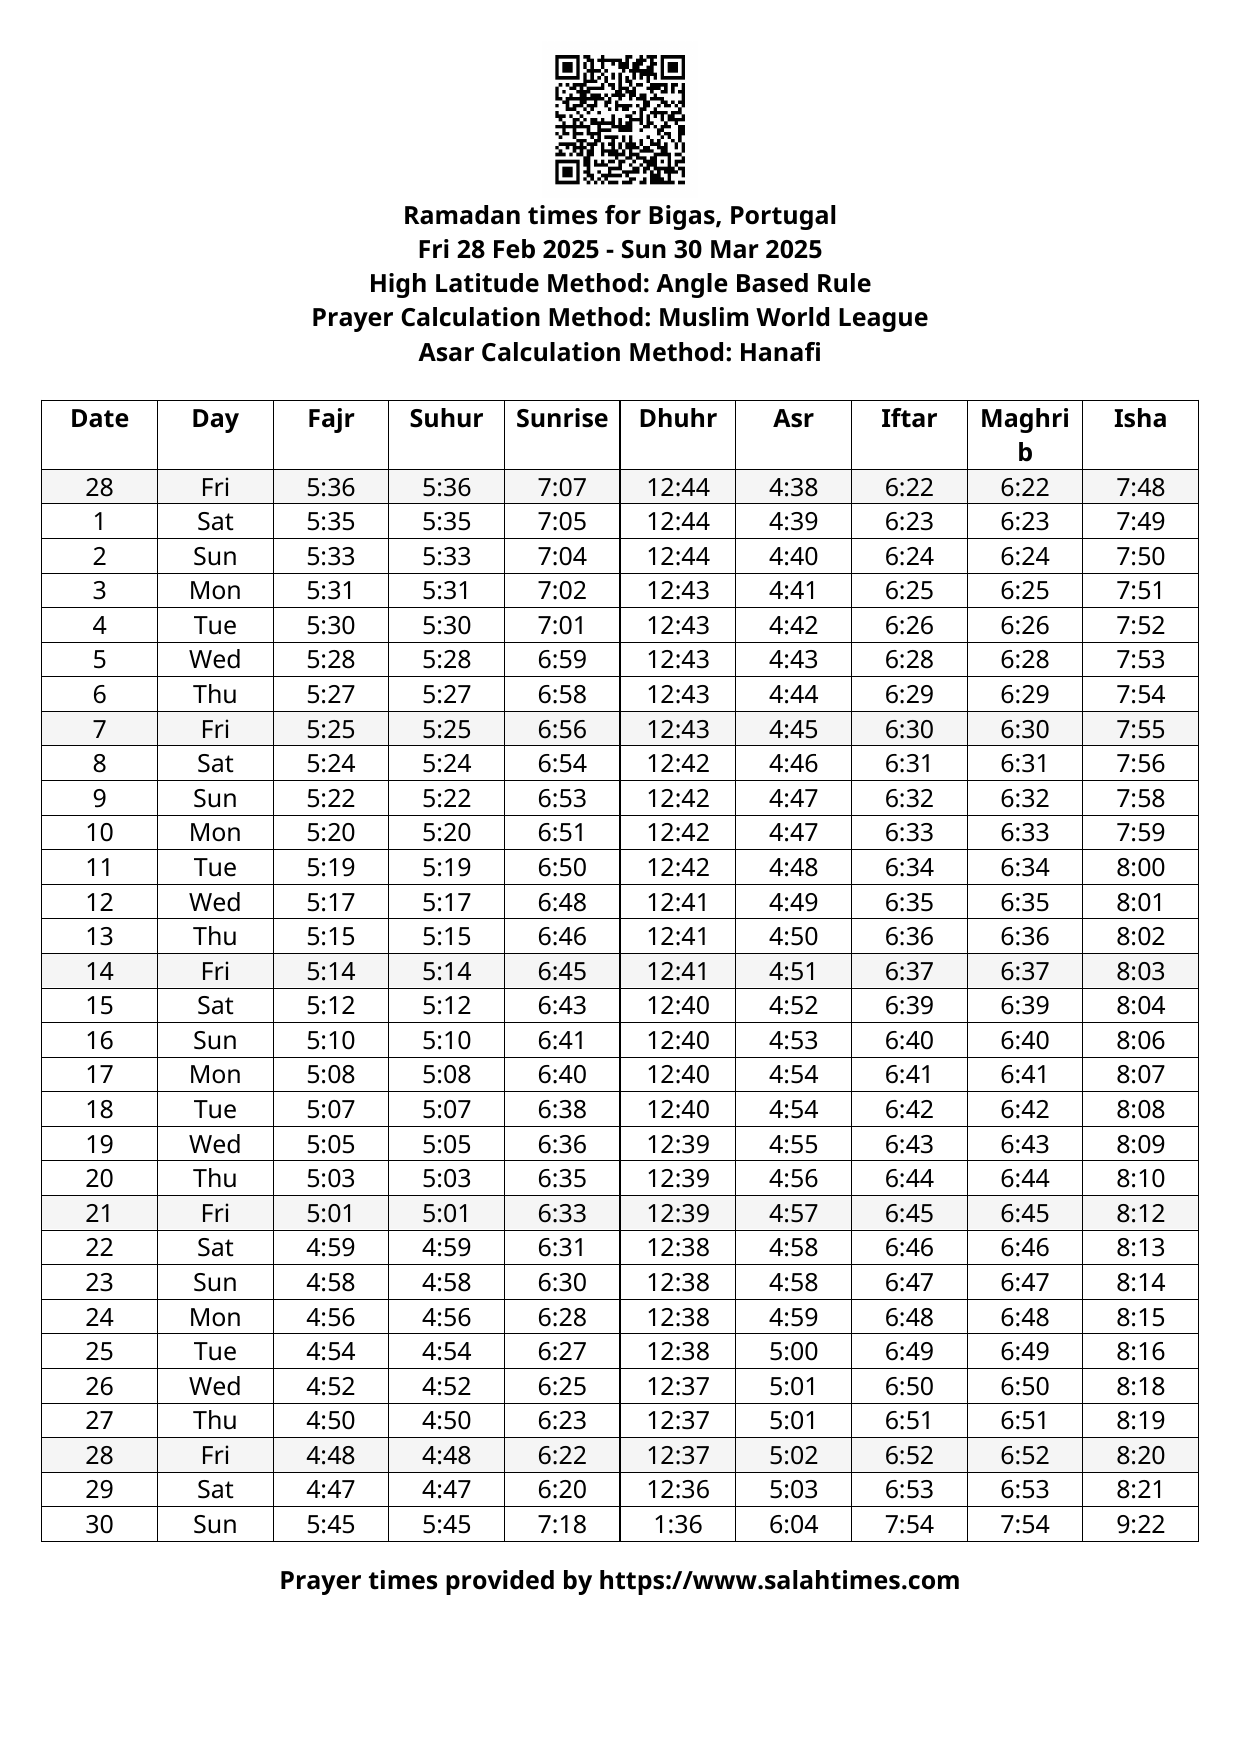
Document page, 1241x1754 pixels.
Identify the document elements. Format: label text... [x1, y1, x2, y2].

table_cell 8:09 [1083, 1127, 1198, 1160]
table_cell Fri [158, 1196, 273, 1229]
table_cell 6:47 [968, 1265, 1082, 1299]
table_cell 12:40 [621, 1058, 735, 1091]
table_cell 7:02 [505, 574, 619, 607]
table_cell 6:35 [852, 885, 967, 918]
table_cell Thu [158, 1404, 273, 1437]
table_cell 7:18 [505, 1507, 619, 1541]
table_cell 12:43 [621, 643, 735, 676]
table_cell 12:40 [621, 1023, 735, 1057]
table_cell Sun [158, 1507, 273, 1541]
table_cell 17 [42, 1058, 157, 1091]
table_cell 6:54 [505, 746, 619, 780]
table_cell 12:40 [621, 1092, 735, 1126]
table_cell 28 [42, 470, 157, 503]
table_cell 7:49 [1083, 504, 1198, 538]
table_cell 5:33 [389, 539, 504, 572]
table_cell 4:56 [736, 1161, 851, 1195]
table_cell 8:20 [1083, 1438, 1198, 1472]
table_cell 6:35 [968, 885, 1082, 918]
table_cell Sun [158, 1023, 273, 1057]
table_cell Sat [158, 746, 273, 780]
table_cell 5:12 [389, 989, 504, 1022]
table_cell Thu [158, 677, 273, 711]
table_cell 7:48 [1083, 470, 1198, 503]
table_cell 6:25 [852, 574, 967, 607]
table_cell 12:38 [621, 1300, 735, 1333]
table_header Iftar [852, 401, 967, 469]
table_cell 8 [42, 746, 157, 780]
table_cell 4:53 [736, 1023, 851, 1057]
table_cell 6:46 [505, 919, 619, 953]
table_cell 5:01 [389, 1196, 504, 1229]
table_cell 6:32 [968, 781, 1082, 814]
table_cell 4:54 [736, 1092, 851, 1126]
table_cell 26 [42, 1369, 157, 1402]
table_cell 6:50 [505, 850, 619, 884]
table_cell 8:19 [1083, 1404, 1198, 1437]
table_cell 12:40 [621, 989, 735, 1022]
table_cell 5:05 [389, 1127, 504, 1160]
table_cell 4:58 [389, 1265, 504, 1299]
table_cell 6:30 [852, 712, 967, 745]
table_cell 6:40 [852, 1023, 967, 1057]
table_cell 12:39 [621, 1127, 735, 1160]
table_cell 12:38 [621, 1265, 735, 1299]
table_cell 24 [42, 1300, 157, 1333]
table_cell 29 [42, 1473, 157, 1506]
table_cell 6:36 [968, 919, 1082, 953]
table_cell 4:57 [736, 1196, 851, 1229]
table_cell 5 [42, 643, 157, 676]
table_cell 6:50 [968, 1369, 1082, 1402]
table_cell Mon [158, 1058, 273, 1091]
table_cell Wed [158, 1127, 273, 1160]
table_cell 4:51 [736, 954, 851, 987]
table_cell 5:15 [389, 919, 504, 953]
table_cell 6:42 [968, 1092, 1082, 1126]
table_cell 6:24 [852, 539, 967, 572]
table_cell 6:51 [505, 816, 619, 849]
table_cell Wed [158, 643, 273, 676]
table_cell 4:56 [274, 1300, 388, 1333]
table_cell 6 [42, 677, 157, 711]
table_cell 8:06 [1083, 1023, 1198, 1057]
table_cell 6:53 [968, 1473, 1082, 1506]
table_cell 8:18 [1083, 1369, 1198, 1402]
table_cell 6:28 [852, 643, 967, 676]
table_cell 4:54 [389, 1334, 504, 1368]
table_cell 4:52 [389, 1369, 504, 1402]
table_cell 5:20 [274, 816, 388, 849]
table_cell 4:47 [389, 1473, 504, 1506]
table_cell 12:41 [621, 919, 735, 953]
table_cell 4:44 [736, 677, 851, 711]
table_cell 4:48 [389, 1438, 504, 1472]
table_cell 6:22 [505, 1438, 619, 1472]
table_cell Tue [158, 1092, 273, 1126]
table_cell Thu [158, 919, 273, 953]
table_cell Sat [158, 1231, 273, 1264]
table_cell 6:28 [968, 643, 1082, 676]
table_cell 19 [42, 1127, 157, 1160]
table_cell 5:30 [389, 608, 504, 642]
table_cell 5:05 [274, 1127, 388, 1160]
table_cell 5:22 [389, 781, 504, 814]
table_cell Sun [158, 1265, 273, 1299]
table_cell 6:34 [968, 850, 1082, 884]
table_cell 12:37 [621, 1369, 735, 1402]
table_cell 8:07 [1083, 1058, 1198, 1091]
table_cell 12:44 [621, 504, 735, 538]
table_cell 12:41 [621, 885, 735, 918]
table_cell 12:42 [621, 781, 735, 814]
table_cell 6:30 [968, 712, 1082, 745]
table_cell Tue [158, 608, 273, 642]
table_cell 5:19 [389, 850, 504, 884]
table_cell 7:07 [505, 470, 619, 503]
table_cell 4:59 [389, 1231, 504, 1264]
table_cell Tue [158, 1334, 273, 1368]
table_cell 6:30 [505, 1265, 619, 1299]
table_cell Sat [158, 1473, 273, 1506]
table_cell Mon [158, 1300, 273, 1333]
table_cell 12:43 [621, 712, 735, 745]
table_cell 6:45 [968, 1196, 1082, 1229]
table_cell 6:40 [968, 1023, 1082, 1057]
table_cell 5:25 [274, 712, 388, 745]
table_cell 8:01 [1083, 885, 1198, 918]
table_header Isha [1083, 401, 1198, 469]
table_cell 4:43 [736, 643, 851, 676]
table_cell 4:52 [736, 989, 851, 1022]
table_cell 6:48 [505, 885, 619, 918]
table_cell 5:36 [389, 470, 504, 503]
picture [542, 41, 699, 198]
table_cell 5:14 [274, 954, 388, 987]
text Fri 28 Feb 2025 - Sun 30 Mar 2025 [42, 232, 1198, 266]
table_cell 7:55 [1083, 712, 1198, 745]
table_cell 6:52 [852, 1438, 967, 1472]
table_cell 4:59 [274, 1231, 388, 1264]
table_cell 12:44 [621, 470, 735, 503]
table_cell 12:39 [621, 1161, 735, 1195]
table_cell 4:54 [736, 1058, 851, 1091]
table_cell 12:42 [621, 850, 735, 884]
table_cell 6:47 [852, 1265, 967, 1299]
text Prayer Calculation Method: Muslim World League [42, 300, 1198, 334]
table_cell 4 [42, 608, 157, 642]
table_cell 12:43 [621, 574, 735, 607]
table_cell 6:33 [968, 816, 1082, 849]
table_cell 12:36 [621, 1473, 735, 1506]
table_cell Tue [158, 850, 273, 884]
table_cell 5:28 [274, 643, 388, 676]
table_cell Sun [158, 781, 273, 814]
table_cell 16 [42, 1023, 157, 1057]
table_cell 5:00 [736, 1334, 851, 1368]
table_cell 6:29 [852, 677, 967, 711]
table_cell Fri [158, 1438, 273, 1472]
table_cell 5:07 [274, 1092, 388, 1126]
table_cell 6:43 [852, 1127, 967, 1160]
table_cell 5:35 [389, 504, 504, 538]
table_cell 5:01 [274, 1196, 388, 1229]
table_cell 8:13 [1083, 1231, 1198, 1264]
table_cell 5:03 [389, 1161, 504, 1195]
table_cell 6:34 [852, 850, 967, 884]
table_cell 6:51 [968, 1404, 1082, 1437]
table_cell 5:25 [389, 712, 504, 745]
table_cell 6:43 [968, 1127, 1082, 1160]
table_cell 6:46 [852, 1231, 967, 1264]
table_cell 7:52 [1083, 608, 1198, 642]
table_cell 8:12 [1083, 1196, 1198, 1229]
table_cell 5:35 [274, 504, 388, 538]
text Asar Calculation Method: Hanafi [42, 334, 1198, 368]
table_cell 7:53 [1083, 643, 1198, 676]
table_cell Wed [158, 1369, 273, 1402]
table_cell 5:01 [736, 1369, 851, 1402]
table_cell 8:21 [1083, 1473, 1198, 1506]
table_cell 7:50 [1083, 539, 1198, 572]
table_cell 5:22 [274, 781, 388, 814]
table_cell 6:56 [505, 712, 619, 745]
table_cell 8:14 [1083, 1265, 1198, 1299]
table_cell 12:41 [621, 954, 735, 987]
table_cell 8:15 [1083, 1300, 1198, 1333]
table_cell 6:39 [852, 989, 967, 1022]
table_header Asr [736, 401, 851, 469]
table_cell 4:52 [274, 1369, 388, 1402]
table_cell Mon [158, 574, 273, 607]
table_cell 6:53 [505, 781, 619, 814]
table_cell 5:07 [389, 1092, 504, 1126]
table_cell 6:38 [505, 1092, 619, 1126]
table_cell 4:55 [736, 1127, 851, 1160]
table_cell 6:48 [852, 1300, 967, 1333]
table_cell 9 [42, 781, 157, 814]
table_cell 7:54 [968, 1507, 1082, 1541]
table_cell 22 [42, 1231, 157, 1264]
table_cell 30 [42, 1507, 157, 1541]
table_cell Fri [158, 470, 273, 503]
table_cell 6:45 [852, 1196, 967, 1229]
table_cell 5:30 [274, 608, 388, 642]
table_cell 4:59 [736, 1300, 851, 1333]
table_cell 5:15 [274, 919, 388, 953]
table_cell 4:56 [389, 1300, 504, 1333]
table_cell 6:58 [505, 677, 619, 711]
table_cell 12:43 [621, 608, 735, 642]
table_cell 5:08 [274, 1058, 388, 1091]
table_cell 6:25 [505, 1369, 619, 1402]
table_cell 5:10 [389, 1023, 504, 1057]
table_cell 6:49 [968, 1334, 1082, 1368]
table_cell 5:27 [389, 677, 504, 711]
table_cell Sat [158, 504, 273, 538]
table_cell 5:31 [274, 574, 388, 607]
table_cell 2 [42, 539, 157, 572]
table_cell 5:03 [736, 1473, 851, 1506]
table_cell 12:42 [621, 816, 735, 849]
table_cell 6:42 [852, 1092, 967, 1126]
table_cell 4:58 [274, 1265, 388, 1299]
table_cell 8:10 [1083, 1161, 1198, 1195]
table_cell 4:42 [736, 608, 851, 642]
table_cell 5:03 [274, 1161, 388, 1195]
table_cell 4:39 [736, 504, 851, 538]
table_cell 6:28 [505, 1300, 619, 1333]
table_cell 6:31 [852, 746, 967, 780]
table_cell 8:03 [1083, 954, 1198, 987]
table_cell 4:45 [736, 712, 851, 745]
table_cell 7:01 [505, 608, 619, 642]
table_cell 6:31 [505, 1231, 619, 1264]
table_cell 5:14 [389, 954, 504, 987]
table_cell 6:44 [968, 1161, 1082, 1195]
table_cell 6:53 [852, 1473, 967, 1506]
table_cell 7:54 [1083, 677, 1198, 711]
table_cell 5:45 [389, 1507, 504, 1541]
table_cell 5:45 [274, 1507, 388, 1541]
table_cell 4:49 [736, 885, 851, 918]
table_cell 5:24 [274, 746, 388, 780]
table_cell 4:47 [736, 781, 851, 814]
table_cell 5:17 [389, 885, 504, 918]
table_cell 6:23 [968, 504, 1082, 538]
table_cell 4:41 [736, 574, 851, 607]
table_cell 4:48 [736, 850, 851, 884]
table_header Suhur [389, 401, 504, 469]
table_cell 6:20 [505, 1473, 619, 1506]
table_cell 25 [42, 1334, 157, 1368]
table_cell 12:44 [621, 539, 735, 572]
table_cell 4:40 [736, 539, 851, 572]
table_cell 6:37 [968, 954, 1082, 987]
table_header Fajr [274, 401, 388, 469]
table_cell 5:12 [274, 989, 388, 1022]
table_cell 6:48 [968, 1300, 1082, 1333]
table_cell 8:08 [1083, 1092, 1198, 1126]
table_cell 8:04 [1083, 989, 1198, 1022]
table_cell 5:27 [274, 677, 388, 711]
table_cell 8:02 [1083, 919, 1198, 953]
table_cell 10 [42, 816, 157, 849]
table_cell 6:26 [968, 608, 1082, 642]
table_cell 4:47 [274, 1473, 388, 1506]
table_cell 6:41 [505, 1023, 619, 1057]
table_cell 6:26 [852, 608, 967, 642]
table_cell 11 [42, 850, 157, 884]
table_cell 4:58 [736, 1231, 851, 1264]
table_cell 4:50 [389, 1404, 504, 1437]
table_cell Sat [158, 989, 273, 1022]
table_cell 1:36 [621, 1507, 735, 1541]
table_cell 6:37 [852, 954, 967, 987]
table_cell 12:39 [621, 1196, 735, 1229]
table_cell Wed [158, 885, 273, 918]
table_cell 6:52 [968, 1438, 1082, 1472]
table_cell 6:25 [968, 574, 1082, 607]
table_cell 5:17 [274, 885, 388, 918]
table_cell 6:49 [852, 1334, 967, 1368]
table_cell 5:20 [389, 816, 504, 849]
table_cell 9:22 [1083, 1507, 1198, 1541]
table_cell 6:50 [852, 1369, 967, 1402]
table_cell 5:08 [389, 1058, 504, 1091]
table_cell 7:05 [505, 504, 619, 538]
table_cell 4:38 [736, 470, 851, 503]
table_cell 13 [42, 919, 157, 953]
table_cell 6:31 [968, 746, 1082, 780]
table_cell 6:35 [505, 1161, 619, 1195]
table_cell 5:31 [389, 574, 504, 607]
table_cell 12 [42, 885, 157, 918]
table_cell 6:24 [968, 539, 1082, 572]
table_cell 6:29 [968, 677, 1082, 711]
table_cell 4:46 [736, 746, 851, 780]
table_cell 5:36 [274, 470, 388, 503]
table_cell 7:59 [1083, 816, 1198, 849]
table_cell 14 [42, 954, 157, 987]
table_cell 5:01 [736, 1404, 851, 1437]
table_cell 6:43 [505, 989, 619, 1022]
table_cell 12:43 [621, 677, 735, 711]
table_cell 6:46 [968, 1231, 1082, 1264]
table_cell Fri [158, 712, 273, 745]
table_cell Mon [158, 816, 273, 849]
table_cell 6:27 [505, 1334, 619, 1368]
table_cell 18 [42, 1092, 157, 1126]
table_cell 6:40 [505, 1058, 619, 1091]
table_header Maghrib [968, 401, 1082, 469]
text Ramadan times for Bigas, Portugal [42, 198, 1198, 232]
table_cell 6:51 [852, 1404, 967, 1437]
table_cell 7:56 [1083, 746, 1198, 780]
table_cell 8:16 [1083, 1334, 1198, 1368]
text Prayer times provided by https://www.salahtimes.com [42, 1563, 1198, 1597]
table_cell 12:37 [621, 1404, 735, 1437]
table_cell 20 [42, 1161, 157, 1195]
table_cell 4:50 [736, 919, 851, 953]
table_cell 5:19 [274, 850, 388, 884]
table_cell 6:32 [852, 781, 967, 814]
table_cell 6:33 [505, 1196, 619, 1229]
table_cell 5:28 [389, 643, 504, 676]
table_cell 4:48 [274, 1438, 388, 1472]
table_header Sunrise [505, 401, 619, 469]
table_cell 15 [42, 989, 157, 1022]
table_cell 7:04 [505, 539, 619, 572]
table_cell 12:42 [621, 746, 735, 780]
table_header Dhuhr [621, 401, 735, 469]
table_header Date [42, 401, 157, 469]
table_cell 12:38 [621, 1231, 735, 1264]
table_cell 4:58 [736, 1265, 851, 1299]
table_cell 1 [42, 504, 157, 538]
table_cell 5:02 [736, 1438, 851, 1472]
table_cell 5:24 [389, 746, 504, 780]
table_cell 6:59 [505, 643, 619, 676]
table_cell 6:04 [736, 1507, 851, 1541]
text High Latitude Method: Angle Based Rule [42, 266, 1198, 300]
table_cell 6:22 [852, 470, 967, 503]
table_cell 5:33 [274, 539, 388, 572]
table_cell 6:33 [852, 816, 967, 849]
table_cell 6:36 [852, 919, 967, 953]
table_cell 7:58 [1083, 781, 1198, 814]
table_cell 7 [42, 712, 157, 745]
table_cell 5:10 [274, 1023, 388, 1057]
table_cell 21 [42, 1196, 157, 1229]
table_cell Sun [158, 539, 273, 572]
table_cell 6:39 [968, 989, 1082, 1022]
table_cell 4:47 [736, 816, 851, 849]
table_cell 12:37 [621, 1438, 735, 1472]
table_cell 6:23 [852, 504, 967, 538]
table_cell Fri [158, 954, 273, 987]
table_cell 23 [42, 1265, 157, 1299]
table_cell 6:45 [505, 954, 619, 987]
table_cell 6:36 [505, 1127, 619, 1160]
table_cell 4:54 [274, 1334, 388, 1368]
table_header Day [158, 401, 273, 469]
table_cell 28 [42, 1438, 157, 1472]
table_cell 6:22 [968, 470, 1082, 503]
table_cell 7:54 [852, 1507, 967, 1541]
table_cell 4:50 [274, 1404, 388, 1437]
table_cell 6:41 [968, 1058, 1082, 1091]
table_cell Thu [158, 1161, 273, 1195]
table_cell 6:41 [852, 1058, 967, 1091]
table_cell 27 [42, 1404, 157, 1437]
table_cell 6:44 [852, 1161, 967, 1195]
table_cell 8:00 [1083, 850, 1198, 884]
table_cell 7:51 [1083, 574, 1198, 607]
table_cell 6:23 [505, 1404, 619, 1437]
table_cell 12:38 [621, 1334, 735, 1368]
table_cell 3 [42, 574, 157, 607]
